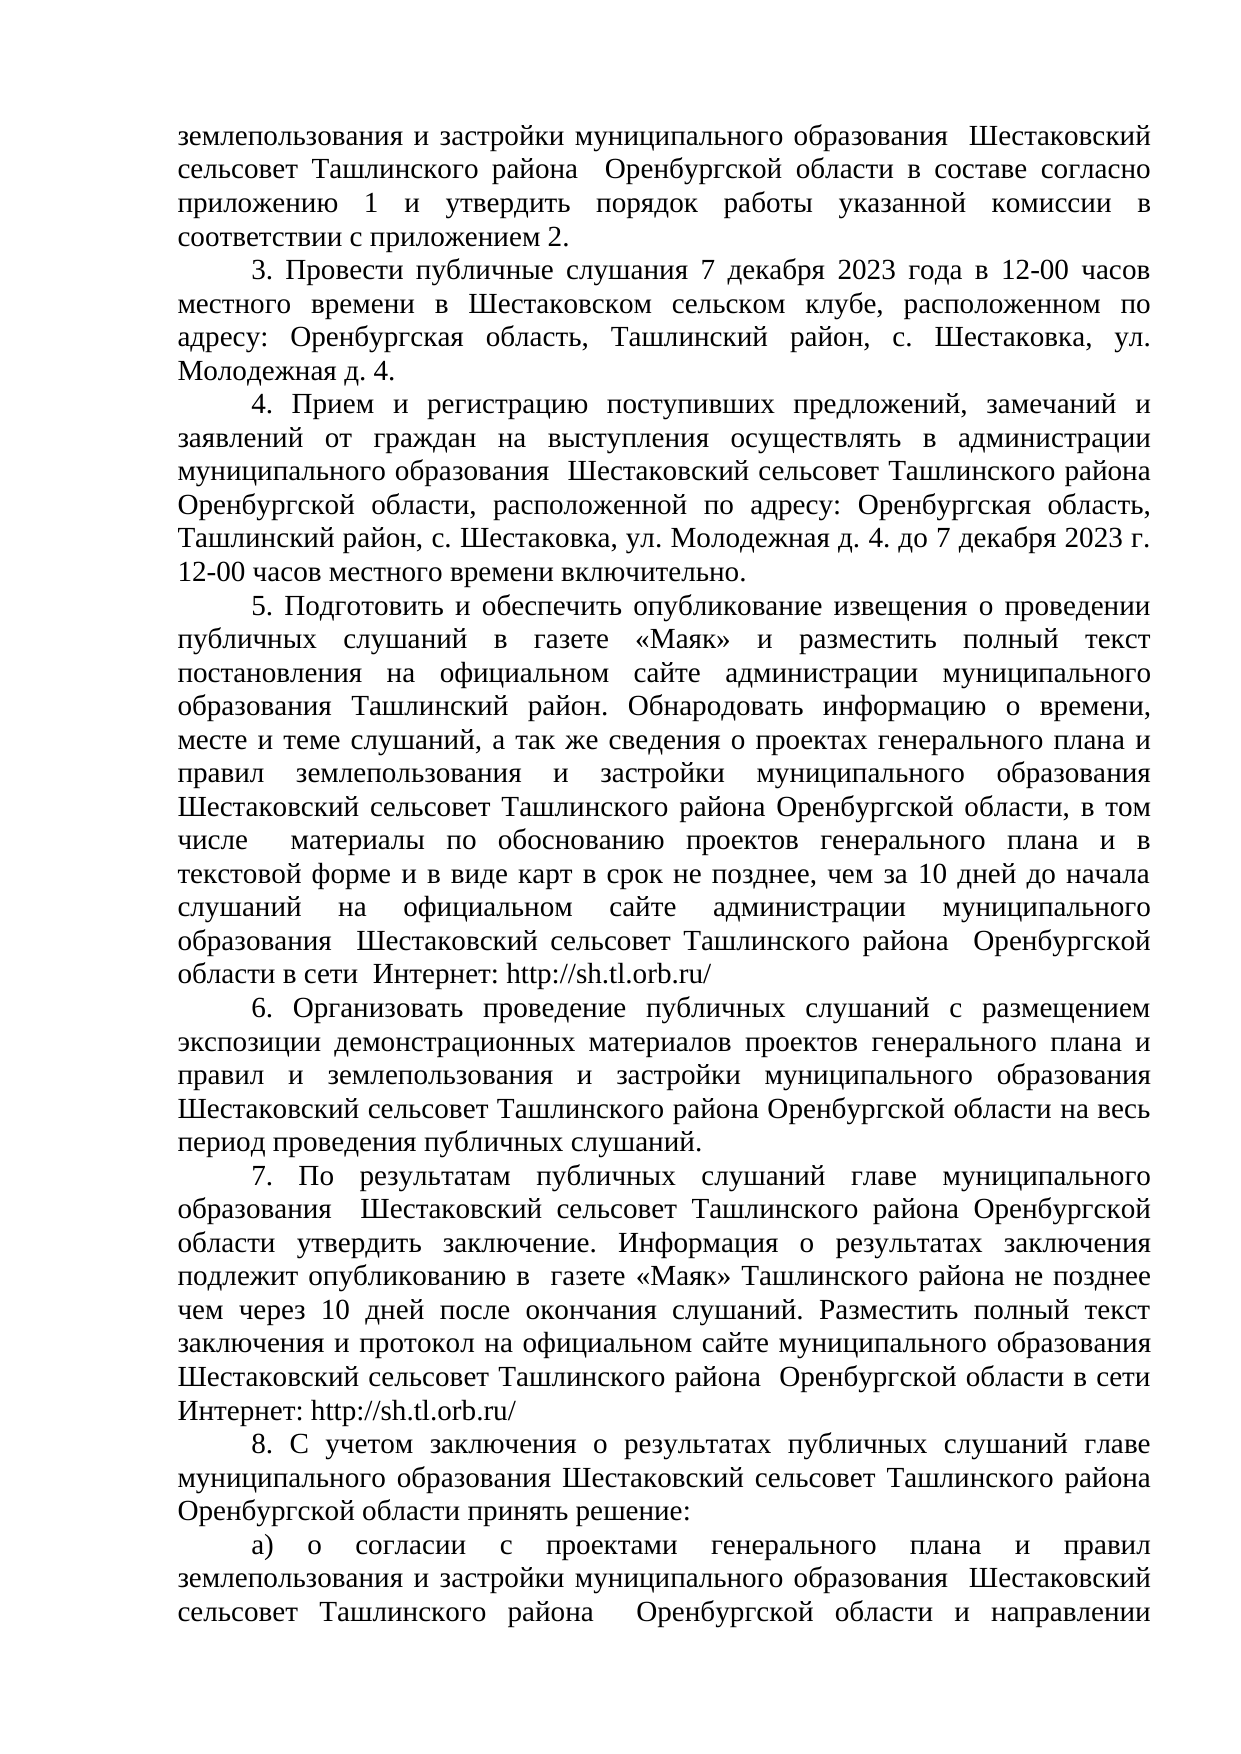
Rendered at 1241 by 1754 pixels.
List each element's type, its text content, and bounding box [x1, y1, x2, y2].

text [177, 118, 1152, 252]
text 4. Прием и регистрацию поступивших предложений, замечаний и заявлений от граждан на выступления осуществлять в администрации муниципального образования Шестаковский сельсовет Ташлинского района Оренбургской области, расположенной по адресу: Оренбургская область, Ташлинский район, с. Шестаковка, ул. Молодежная д. 4. до 7 декабря 2023 г. 12-00 часов местного времени включительно. [177, 386, 1152, 588]
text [177, 1527, 1152, 1627]
text 7. По результатам публичных слушаний главе муниципального образования Шестаковский сельсовет Ташлинского района Оренбургской области утвердить заключение. Информация о результатах заключения подлежит опубликованию в газете «Маяк» Ташлинского района не позднее чем через 10 дней после окончания слушаний. Разместить полный текст заключения и протокол на официальном сайте муниципального образования Шестаковский сельсовет Ташлинского района Оренбургской области в сети Интернет: http://sh.tl.orb.ru/ [177, 1158, 1152, 1426]
text 5. Подготовить и обеспечить опубликование извещения о проведении публичных слушаний в газете «Маяк» и разместить полный текст постановления на официальном сайте администрации муниципального образования Ташлинский район. Обнародовать информацию о времени, месте и теме слушаний, а так же сведения о проектах генерального плана и правил землепользования и застройки муниципального образования Шестаковский сельсовет Ташлинского района Оренбургской области, в том числе материалы по обоснованию проектов генерального плана и в текстовой форме и в виде карт в срок не позднее, чем за 10 дней до начала слушаний на официальном сайте администрации муниципального образования Шестаковский сельсовет Ташлинского района Оренбургской области в сети Интернет: http://sh.tl.orb.ru/ [177, 588, 1152, 990]
text 8. С учетом заключения о результатах публичных слушаний главе муниципального образования Шестаковский сельсовет Ташлинского района Оренбургской области принять решение: [177, 1426, 1152, 1527]
text 6. Организовать проведение публичных слушаний с размещением экспозиции демонстрационных материалов проектов генерального плана и правил и землепользования и застройки муниципального образования Шестаковский сельсовет Ташлинского района Оренбургской области на весь период проведения публичных слушаний. [177, 990, 1152, 1158]
text 3. Провести публичные слушания 7 декабря 2023 года в 12-00 часов местного времени в Шестаковском сельском клубе, расположенном по адресу: Оренбургская область, Ташлинский район, с. Шестаковка, ул. Молодежная д. 4. [177, 252, 1152, 386]
